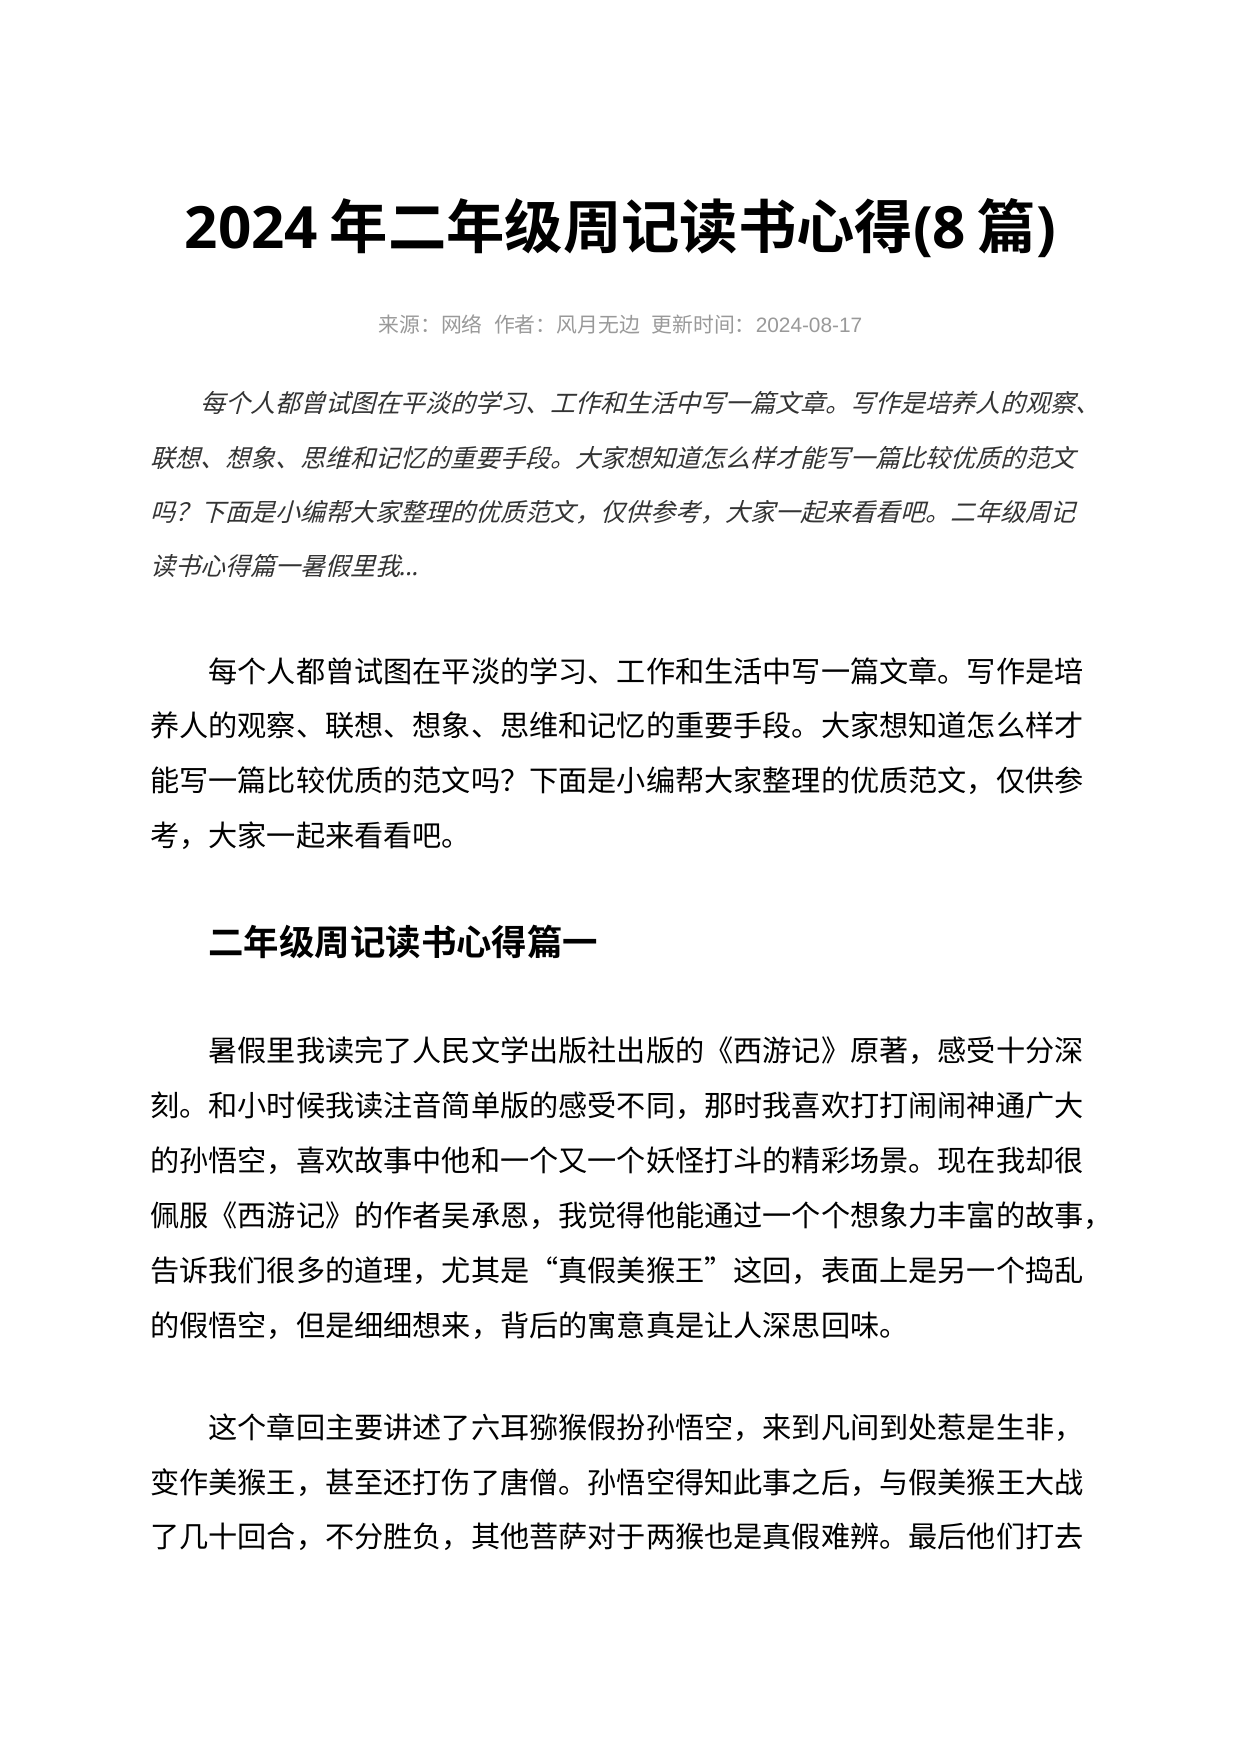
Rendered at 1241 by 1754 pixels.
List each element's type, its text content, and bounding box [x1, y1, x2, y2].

subtitle 2024年二年级周记读书心得(8篇) [150, 181, 1090, 266]
text 来源：网络 作者：风月无边 更新时间：2024-08-17 [150, 313, 1090, 337]
text 暑假里我读完了人民文学出版社出版的《西游记》原著，感受十分深刻。和小时候我读注音简单版的感受不同，那时我喜欢打打闹闹神通广大的孙悟空，喜欢故事中他和一个又一个妖怪打斗的精彩场景。现在我却很佩服《西游记》的作者吴承恩，我觉得他能通过一个个想象力丰富的故事，告诉我们很多的道理，尤其是“真假美猴王”这回，表面上是另一个捣乱的假悟空，但是细细想来，背后的寓意真是让人深思回味。 [150, 1028, 1090, 1345]
text 二年级周记读书心得篇一 [150, 914, 1090, 966]
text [150, 1404, 1090, 1556]
text 每个人都曾试图在平淡的学习、工作和生活中写一篇文章。写作是培养人的观察、联想、想象、思维和记忆的重要手段。大家想知道怎么样才能写一篇比较优质的范文吗？下面是小编帮大家整理的优质范文，仅供参考，大家一起来看看吧。二年级周记读书心得篇一暑假里我... [150, 384, 1090, 583]
text 每个人都曾试图在平淡的学习、工作和生活中写一篇文章。写作是培养人的观察、联想、想象、思维和记忆的重要手段。大家想知道怎么样才能写一篇比较优质的范文吗？下面是小编帮大家整理的优质范文，仅供参考，大家一起来看看吧。 [150, 648, 1090, 855]
